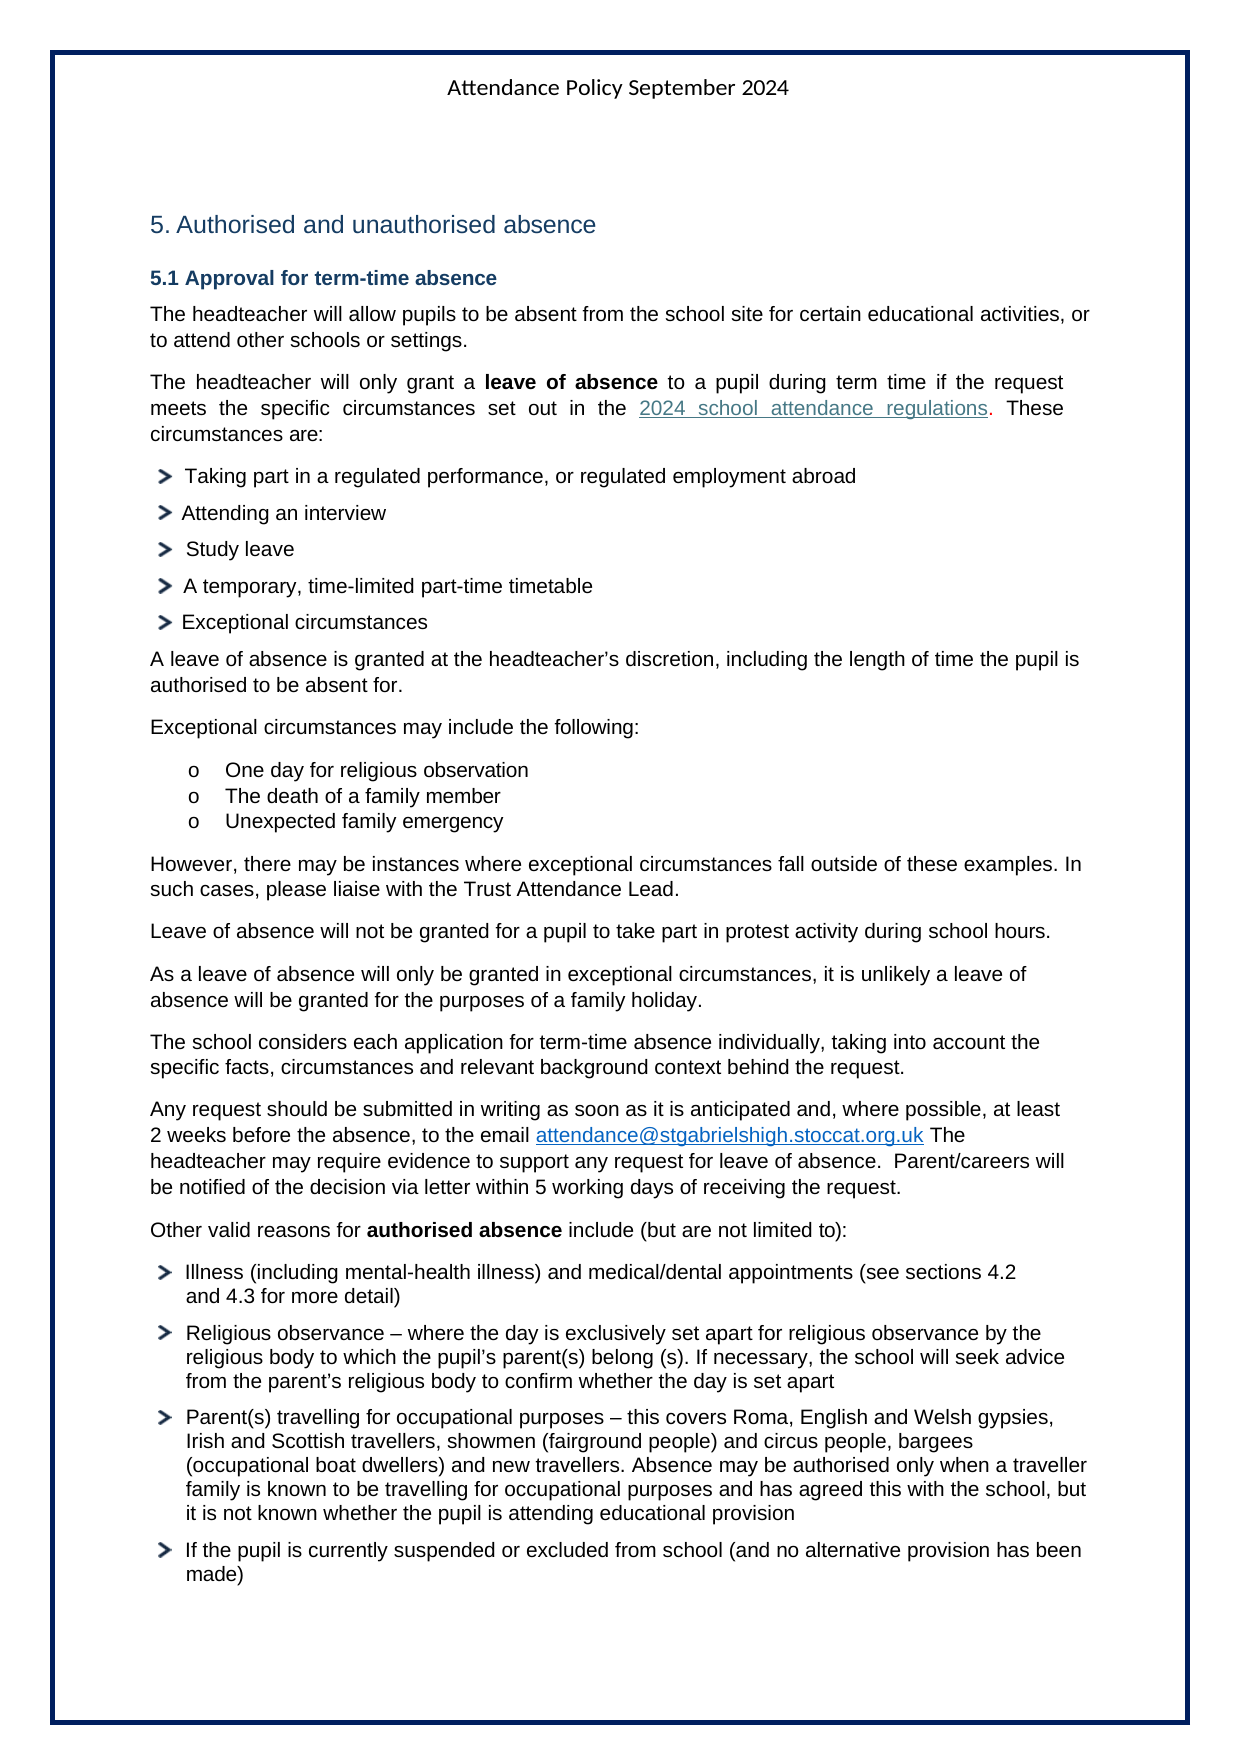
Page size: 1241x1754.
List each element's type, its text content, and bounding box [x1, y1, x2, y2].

list Unexpected family emergency [187, 809, 1167, 835]
text A temporary, time-limited part-time timetable Exceptional circumstances [158, 574, 600, 634]
subtitle Authorised and unauthorised absence [150, 210, 1167, 238]
picture [158, 1410, 172, 1425]
text Illness (including mental-health illness) and medical/dental appointments (see sections 4.2 and 4.3 for more detail) [158, 1260, 1056, 1308]
picture [158, 542, 173, 557]
text Any request should be submitted in writing as soon as it is anticipated and, where possible, at least 2 weeks before the absence, to the email attendance@stgabrielshigh.stoccat.org.uk The headteacher may require evidence to support any request for leave of absence. Parent/careers will be notified of the decision via letter within 5 working days of receiving the request. [150, 1097, 1077, 1199]
text As a leave of absence will only be granted in exceptional circumstances, it is unlikely a leave of absence will be granted for the purposes of a family holiday. [150, 962, 1090, 1012]
text The school considers each application for term-time absence individually, taking into account the specific facts, circumstances and relevant background context behind the request. [150, 1030, 1090, 1079]
picture [158, 615, 173, 630]
text Leave of absence will not be granted for a pupil to take part in protest activity during school hours. [150, 919, 1167, 943]
text Study leave [158, 537, 1167, 561]
picture [158, 505, 173, 520]
text Exceptional circumstances may include the following: [150, 715, 1167, 739]
picture [158, 578, 173, 594]
picture [158, 1542, 172, 1558]
text The headteacher will allow pupils to be absent from the school site for certain educational activities, or to attend other schools or settings. [150, 302, 1090, 351]
text A leave of absence is granted at the headteacher’s discretion, including the length of time the pupil is authorised to be absent for. [150, 647, 1167, 697]
text If the pupil is currently suspended or excluded from school (and no alternative provision has been made) [158, 1538, 1090, 1586]
list One day for religious observation [187, 757, 1167, 783]
text Parent(s) travelling for occupational purposes – this covers Roma, English and Welsh gypsies, Irish and Scottish travellers, showmen (fairground people) and circus people, bargees (occupational boat dwellers) and new travellers. Absence may be authorised only when a traveller family is known to be travelling for occupational purposes and has agreed this with the school, but it is not known whether the pupil is attending educational provision [158, 1405, 1087, 1525]
text However, there may be instances where exceptional circumstances fall outside of these examples. In such cases, please liaise with the Trust Attendance Lead. [150, 852, 1090, 901]
text The headteacher will only grant a leave of absence to a pupil during term time if the request meets the specific circumstances set out in the 2024 school attendance regulations. These circumstances are: [150, 370, 1064, 445]
picture [158, 1265, 172, 1280]
text Taking part in a regulated performance, or regulated employment abroad Attending an interview [158, 464, 861, 524]
text Other valid reasons for authorised absence include (but are not limited to): [150, 1217, 1167, 1241]
text Religious observance – where the day is exclusively set apart for religious observance by the religious body to which the pupil’s parent(s) belong (s). If necessary, the school will seek advice from the parent’s religious body to confirm whether the day is set apart [158, 1320, 1090, 1392]
subtitle Approval for term-time absence [150, 266, 1167, 290]
picture [158, 469, 173, 484]
picture [158, 1325, 172, 1340]
list The death of a family member [187, 783, 1167, 809]
